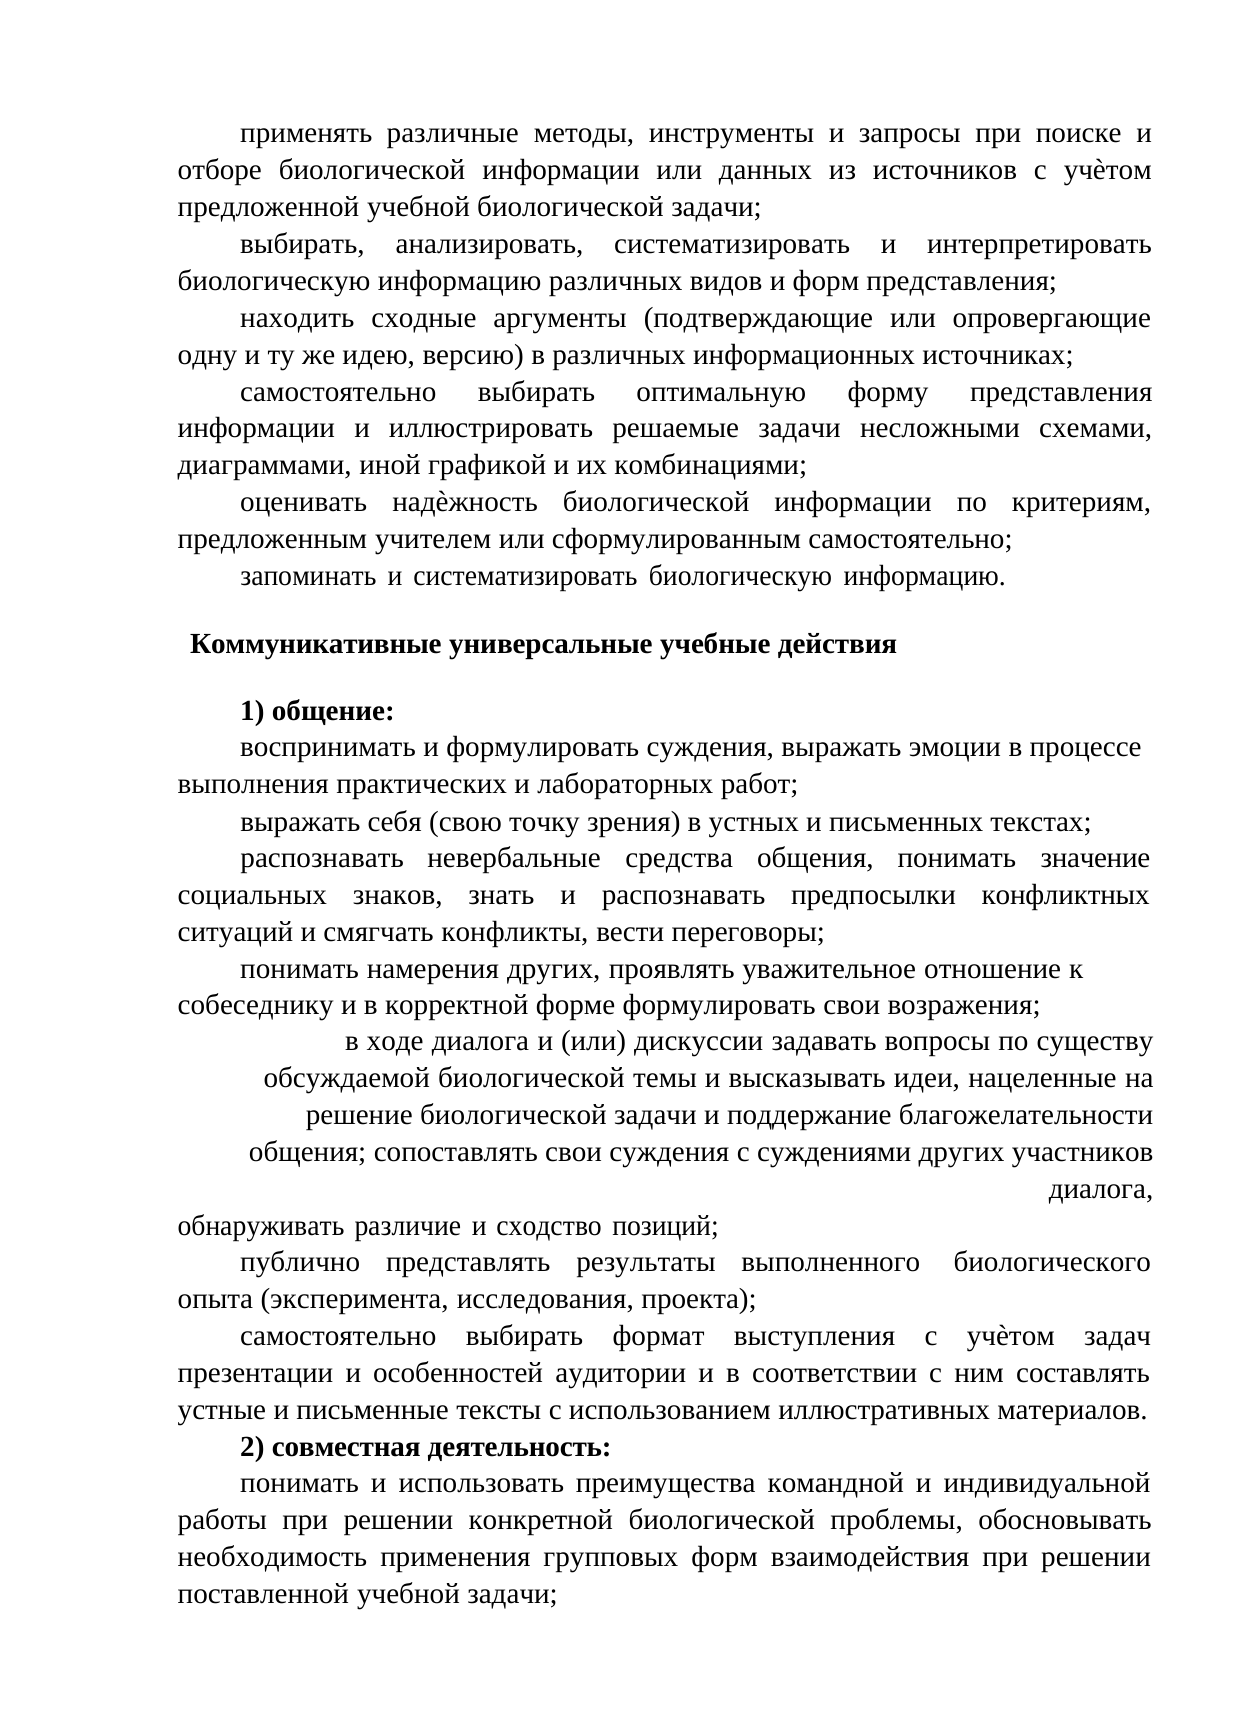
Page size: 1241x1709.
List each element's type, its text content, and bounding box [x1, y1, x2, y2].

text выражать себя (свою точку зрения) в устных и письменных текстах; распознавать невербальные средства общения, понимать значение [240, 804, 1151, 874]
text выбирать, анализировать, систематизировать и интерпретировать биологическую информацию различных видов и форм представления; [177, 226, 1152, 297]
text самостоятельно выбирать оптимальную форму представления информации и иллюстрировать решаемые задачи несложными схемами, диаграммами, иной графикой и их комбинациями; [177, 374, 1152, 481]
list общение: [240, 693, 1165, 727]
text в ходе диалога и (или) дискуссии задавать вопросы по существу обсуждаемой биологической темы и высказывать идеи, нацеленные на решение биологической задачи и поддержание благожелательности общения; сопоставлять свои суждения с суждениями других участников диалога, [182, 1023, 1153, 1204]
text применять различные методы, инструменты и запросы при поиске и отборе биологической информации или данных из источников с учѐтом предложенной учебной биологической задачи; [177, 116, 1152, 223]
text оценивать надѐжность биологической информации по критериям, предложенным учителем или сформулированным самостоятельно; [177, 484, 1151, 555]
text публично представлять результаты выполненного биологического опыта (эксперимента, исследования, проекта); [177, 1244, 1151, 1315]
text находить сходные аргументы (подтверждающие или опровергающие одну и ту же идею, версию) в различных информационных источниках; [177, 300, 1151, 370]
subtitle совместная деятельность: [240, 1429, 1165, 1463]
text запоминать и систематизировать биологическую информацию. [240, 558, 1165, 592]
text обнаруживать различие и сходство позиций; [177, 1208, 1165, 1242]
text социальных знаков, знать и распознавать предпосылки конфликтных ситуаций и смягчать конфликты, вести переговоры; [177, 877, 1150, 948]
text понимать и использовать преимущества командной и индивидуальной работы при решении конкретной биологической проблемы, обосновывать необходимость применения групповых форм взаимодействия при решении поставленной учебной задачи; [177, 1465, 1152, 1609]
text воспринимать и формулировать суждения, выражать эмоции в процессе выполнения практических и лабораторных работ; [177, 729, 1165, 800]
subtitle Коммуникативные универсальные учебные действия [190, 626, 1165, 659]
text понимать намерения других, проявлять уважительное отношение к собеседнику и в корректной форме формулировать свои возражения; [177, 951, 1165, 1021]
text самостоятельно выбирать формат выступления с учѐтом задач презентации и особенностей аудитории и в соответствии с ним составлять устные и письменные тексты с использованием иллюстративных материалов. [177, 1318, 1151, 1426]
